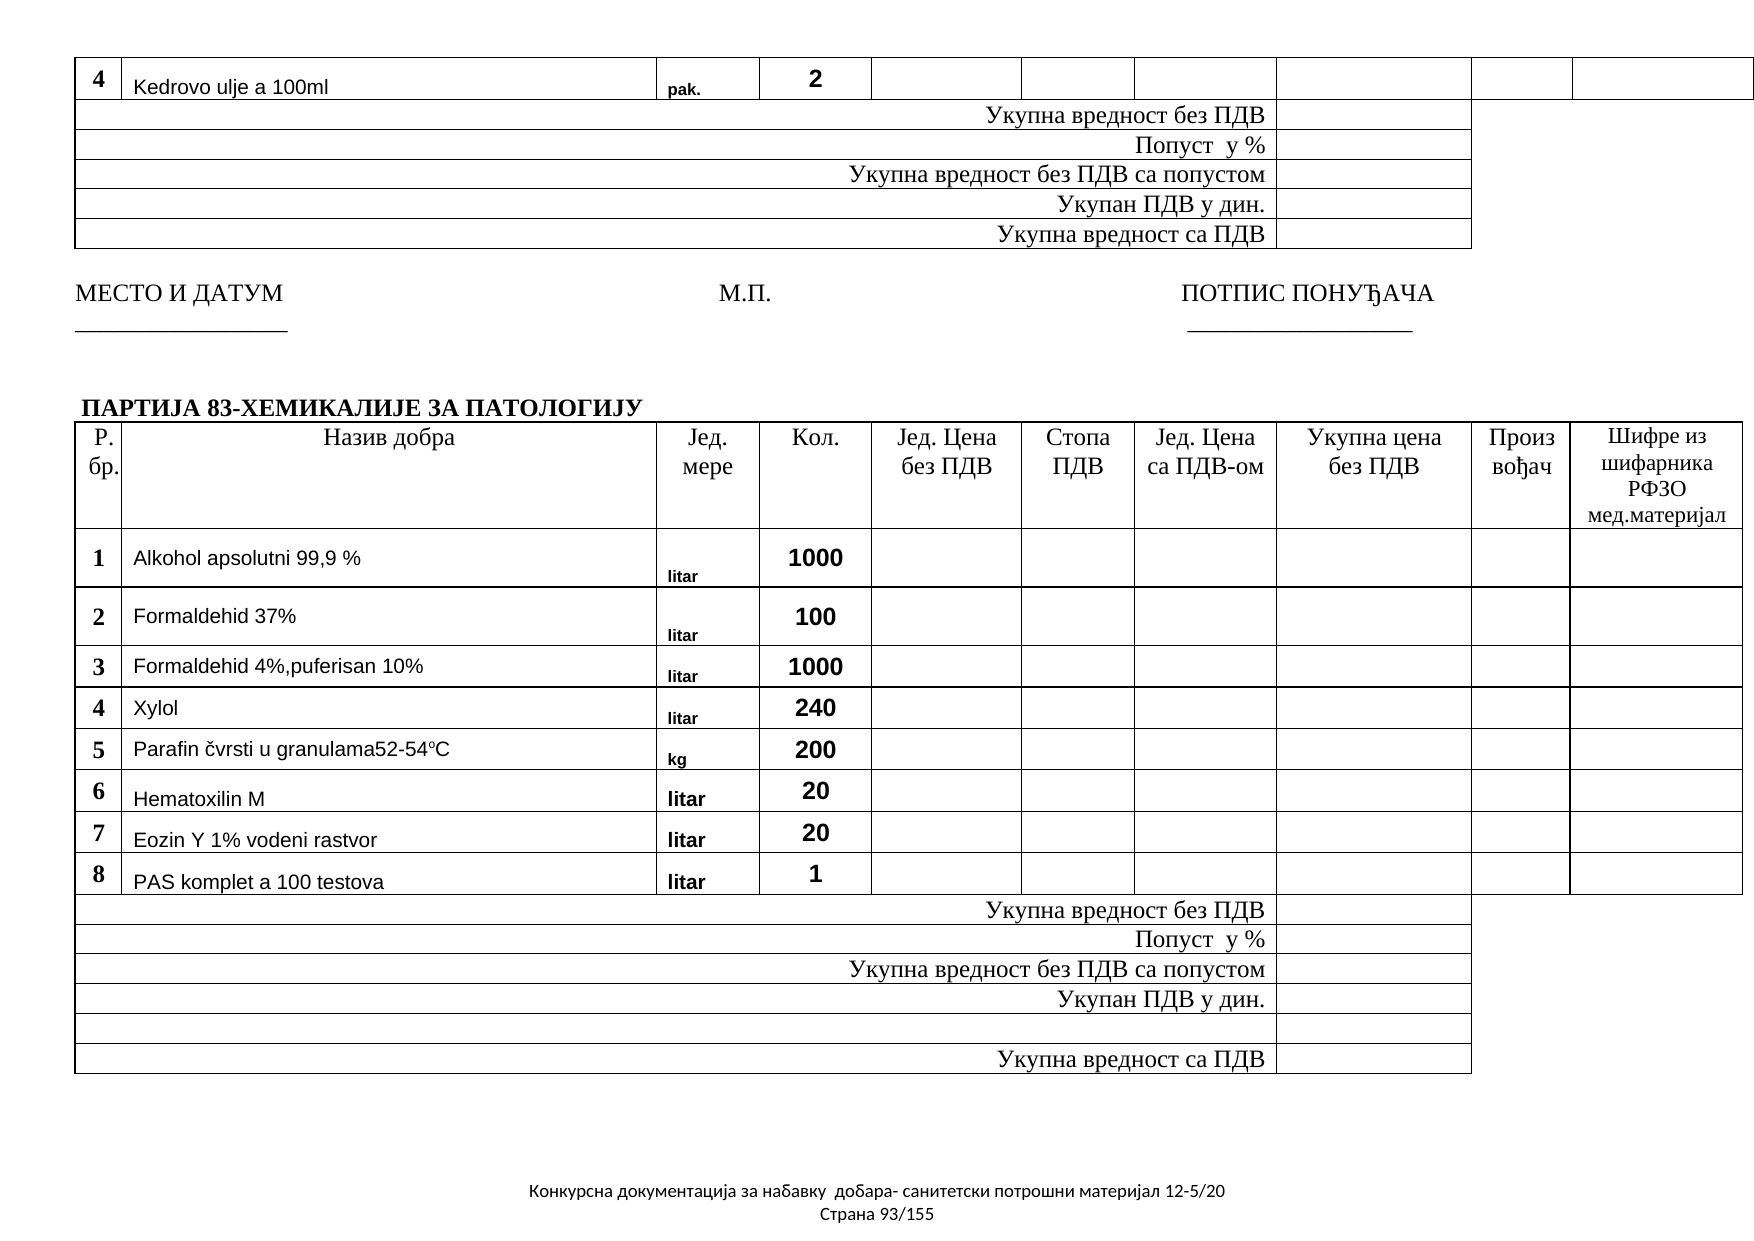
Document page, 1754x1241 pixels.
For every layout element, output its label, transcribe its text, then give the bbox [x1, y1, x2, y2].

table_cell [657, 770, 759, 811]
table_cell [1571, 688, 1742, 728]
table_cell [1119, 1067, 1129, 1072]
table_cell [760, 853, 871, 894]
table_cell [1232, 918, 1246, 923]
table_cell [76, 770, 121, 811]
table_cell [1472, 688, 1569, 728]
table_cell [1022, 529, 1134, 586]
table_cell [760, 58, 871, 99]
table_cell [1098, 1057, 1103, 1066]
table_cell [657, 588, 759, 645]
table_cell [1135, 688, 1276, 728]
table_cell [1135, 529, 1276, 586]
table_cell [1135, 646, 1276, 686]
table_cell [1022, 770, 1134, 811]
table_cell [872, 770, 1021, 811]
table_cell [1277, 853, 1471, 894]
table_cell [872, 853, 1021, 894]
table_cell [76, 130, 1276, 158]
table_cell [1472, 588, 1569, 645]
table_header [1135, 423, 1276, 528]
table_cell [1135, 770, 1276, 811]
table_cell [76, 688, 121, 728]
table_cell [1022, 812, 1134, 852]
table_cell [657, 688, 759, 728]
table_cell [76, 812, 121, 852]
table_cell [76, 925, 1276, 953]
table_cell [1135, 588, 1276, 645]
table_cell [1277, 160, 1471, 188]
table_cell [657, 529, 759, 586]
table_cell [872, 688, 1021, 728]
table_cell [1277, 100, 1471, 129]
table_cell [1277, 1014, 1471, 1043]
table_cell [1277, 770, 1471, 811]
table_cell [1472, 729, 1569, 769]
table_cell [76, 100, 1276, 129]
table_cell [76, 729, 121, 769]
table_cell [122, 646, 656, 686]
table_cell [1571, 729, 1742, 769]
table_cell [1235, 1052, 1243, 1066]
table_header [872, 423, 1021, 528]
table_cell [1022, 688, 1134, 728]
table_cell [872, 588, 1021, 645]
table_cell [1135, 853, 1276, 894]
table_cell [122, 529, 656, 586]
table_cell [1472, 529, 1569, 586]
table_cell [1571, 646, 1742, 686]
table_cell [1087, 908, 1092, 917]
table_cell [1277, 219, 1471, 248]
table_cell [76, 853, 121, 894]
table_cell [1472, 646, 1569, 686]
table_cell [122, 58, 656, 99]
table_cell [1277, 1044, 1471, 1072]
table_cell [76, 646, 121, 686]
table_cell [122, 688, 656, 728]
text МЕСТО И ДАТУМ М.П. ПОТПИС ПОНУЂАЧА [75, 278, 1679, 306]
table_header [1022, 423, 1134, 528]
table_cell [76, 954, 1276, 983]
text ПАРТИЈА 83-ХEМИКAЛИJE ЗA ПAТOЛOГИJУ [75, 393, 1679, 421]
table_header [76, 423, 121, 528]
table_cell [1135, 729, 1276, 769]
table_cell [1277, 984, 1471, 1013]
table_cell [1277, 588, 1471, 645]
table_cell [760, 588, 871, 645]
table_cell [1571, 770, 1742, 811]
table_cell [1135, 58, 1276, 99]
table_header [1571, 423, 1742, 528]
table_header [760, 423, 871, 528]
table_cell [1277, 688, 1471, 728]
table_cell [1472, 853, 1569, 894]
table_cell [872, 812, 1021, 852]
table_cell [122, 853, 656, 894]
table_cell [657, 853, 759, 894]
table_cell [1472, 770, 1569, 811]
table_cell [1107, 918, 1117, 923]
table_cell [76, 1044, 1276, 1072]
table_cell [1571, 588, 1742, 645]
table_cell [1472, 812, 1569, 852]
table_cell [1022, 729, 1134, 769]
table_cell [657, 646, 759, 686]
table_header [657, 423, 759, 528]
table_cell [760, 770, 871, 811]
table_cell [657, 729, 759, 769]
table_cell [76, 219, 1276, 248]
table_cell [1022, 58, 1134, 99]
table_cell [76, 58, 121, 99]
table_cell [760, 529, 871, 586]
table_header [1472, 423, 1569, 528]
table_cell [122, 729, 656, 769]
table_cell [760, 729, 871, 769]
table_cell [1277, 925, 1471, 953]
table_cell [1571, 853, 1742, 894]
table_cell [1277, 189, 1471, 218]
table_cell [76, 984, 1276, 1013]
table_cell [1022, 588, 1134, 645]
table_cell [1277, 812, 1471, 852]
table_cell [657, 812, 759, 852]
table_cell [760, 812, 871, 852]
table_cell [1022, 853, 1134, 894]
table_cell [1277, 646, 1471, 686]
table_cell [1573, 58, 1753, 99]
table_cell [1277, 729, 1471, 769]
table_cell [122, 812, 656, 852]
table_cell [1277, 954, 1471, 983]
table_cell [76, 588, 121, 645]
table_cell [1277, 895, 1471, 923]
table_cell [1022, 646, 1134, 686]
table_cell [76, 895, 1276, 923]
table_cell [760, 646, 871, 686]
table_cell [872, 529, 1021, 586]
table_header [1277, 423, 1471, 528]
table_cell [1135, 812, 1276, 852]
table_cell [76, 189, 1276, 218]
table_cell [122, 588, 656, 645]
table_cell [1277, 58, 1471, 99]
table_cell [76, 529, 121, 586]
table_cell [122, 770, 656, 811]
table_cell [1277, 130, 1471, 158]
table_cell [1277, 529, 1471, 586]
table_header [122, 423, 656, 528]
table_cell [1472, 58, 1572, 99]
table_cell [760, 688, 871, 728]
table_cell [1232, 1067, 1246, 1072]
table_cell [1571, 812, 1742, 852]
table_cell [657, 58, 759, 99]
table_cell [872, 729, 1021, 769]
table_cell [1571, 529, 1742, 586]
text _________________ __________________ [75, 306, 1679, 335]
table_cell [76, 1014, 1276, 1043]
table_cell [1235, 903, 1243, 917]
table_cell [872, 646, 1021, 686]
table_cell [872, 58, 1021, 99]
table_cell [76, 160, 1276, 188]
